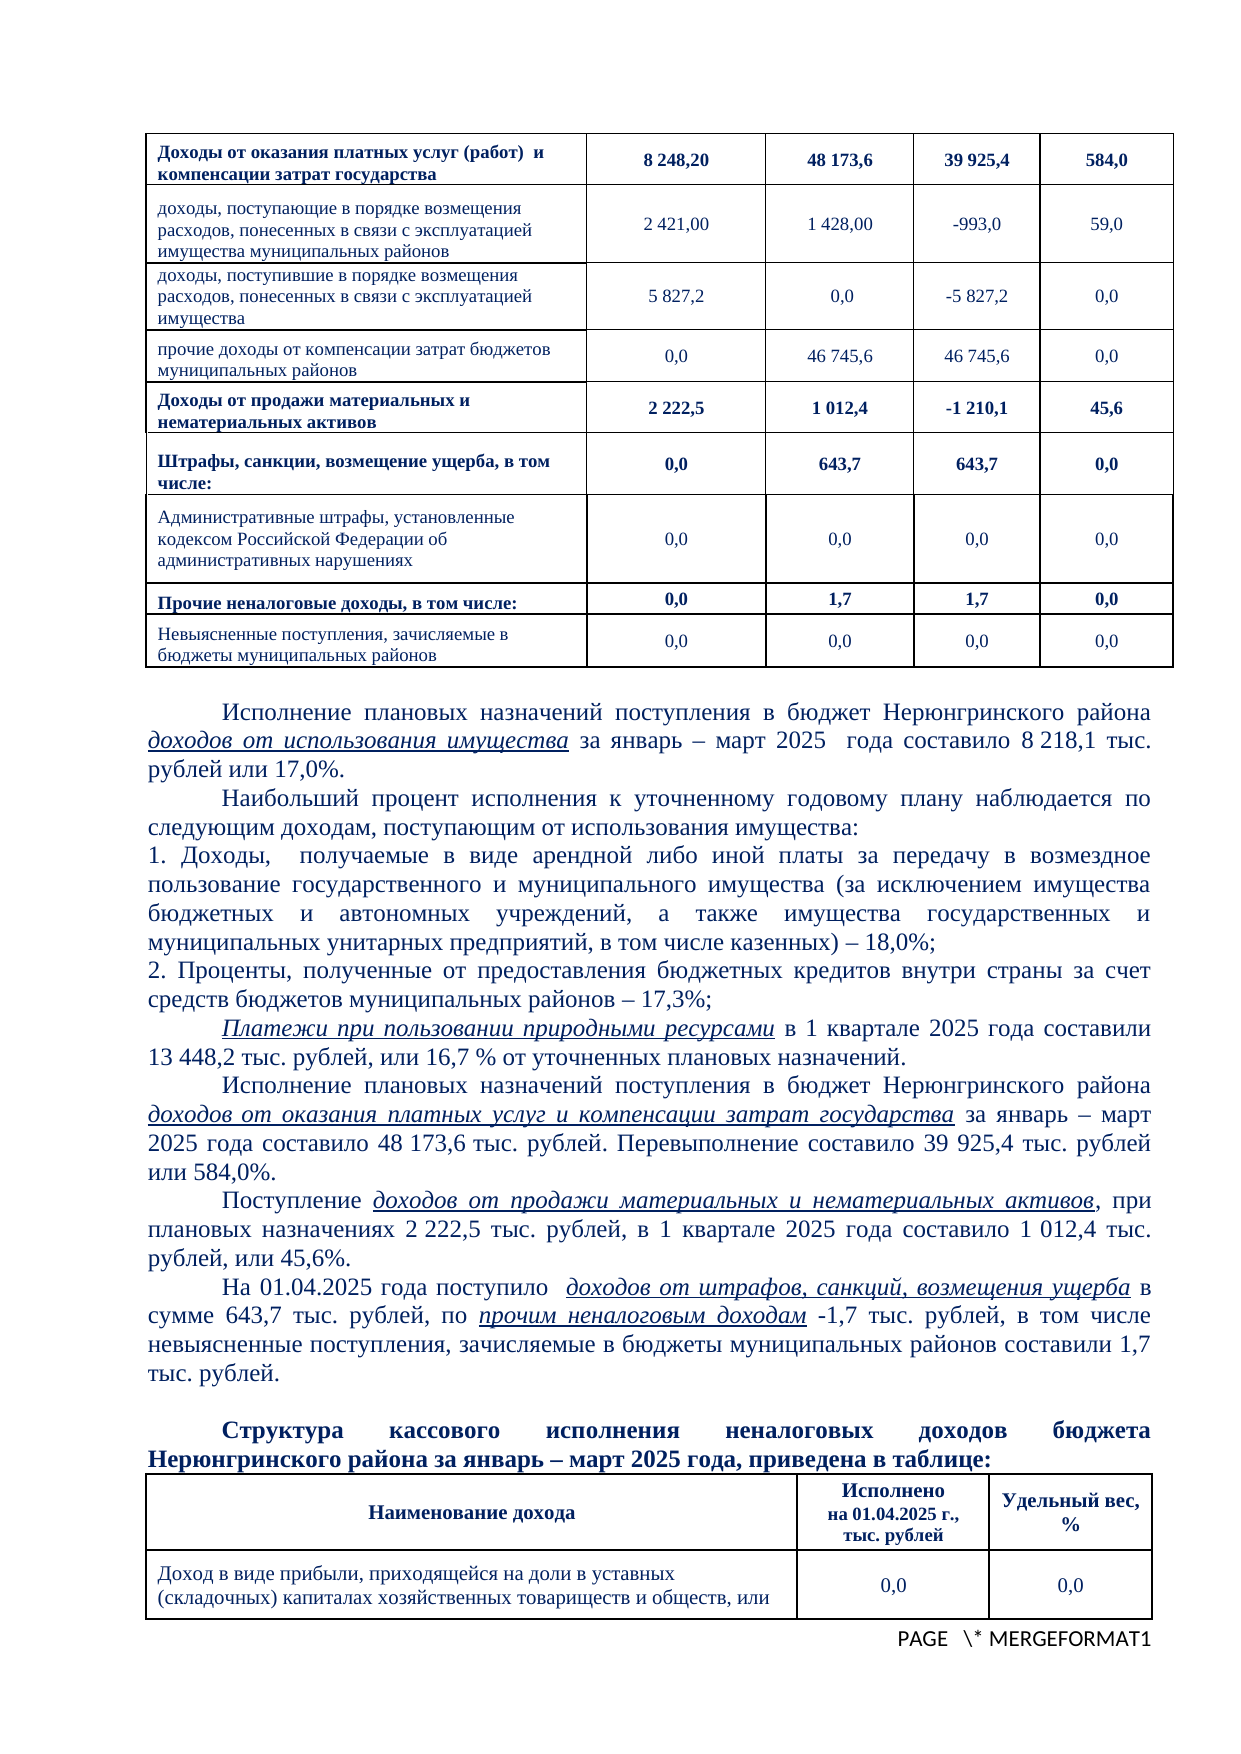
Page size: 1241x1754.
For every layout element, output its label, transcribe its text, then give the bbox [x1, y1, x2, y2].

text Структура кассового исполнения неналоговых доходов бюджета Нерюнгринского района за январь – март 2025 года, приведена в таблице: [148, 1415, 1152, 1473]
table_header Удельный вес, % [990, 1475, 1151, 1549]
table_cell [147, 1551, 796, 1618]
table_cell -5 827,2 [914, 263, 1039, 328]
table_cell 1,7 [767, 584, 913, 613]
table_cell Штрафы, санкции, возмещение ущерба, в том числе: [147, 433, 586, 493]
table_cell 643,7 [914, 433, 1039, 493]
table_cell 0,0 [1041, 584, 1172, 613]
table_cell 45,6 [1041, 382, 1173, 432]
table_cell прочие доходы от компенсации затрат бюджетов муниципальных районов [147, 331, 586, 381]
text 2. Проценты, полученные от предоставления бюджетных кредитов внутри страны за счет средств бюджетов муниципальных районов – 17,3%; [148, 955, 1152, 1013]
table_cell 8 248,20 [587, 134, 765, 184]
table_cell 0,0 [588, 495, 765, 582]
table_cell 59,0 [1041, 185, 1173, 262]
table_cell 0,0 [798, 1551, 988, 1618]
table_cell 0,0 [767, 495, 913, 582]
table_cell 0,0 [1041, 330, 1173, 381]
table_cell 2 421,00 [587, 185, 765, 262]
table_cell 0,0 [1041, 615, 1172, 666]
table_cell 584,0 [1041, 134, 1173, 184]
table_cell 0,0 [1041, 263, 1173, 328]
table_cell 1 428,00 [766, 185, 913, 262]
table_cell 0,0 [1041, 495, 1172, 582]
table_cell Доходы от оказания платных услуг (работ) и компенсации затрат государства [147, 134, 586, 184]
table_cell Доходы от продажи материальных и нематериальных активов [147, 383, 586, 432]
table_cell 0,0 [588, 584, 765, 613]
text Исполнение плановых назначений поступления в бюджет Нерюнгринского района доходов от оказания платных услуг и компенсации затрат государства за январь – март 2025 года составило 48 173,6 тыс. рублей. Перевыполнение составило 39 925,4 тыс. рублей или 584,0%. [148, 1070, 1152, 1185]
table_cell 0,0 [587, 330, 765, 381]
table_cell доходы, поступающие в порядке возмещения расходов, понесенных в связи с эксплуатацией имущества муниципальных районов [147, 185, 586, 262]
table_cell 0,0 [766, 263, 913, 328]
text На 01.04.2025 года поступило доходов от штрафов, санкций, возмещения ущерба в сумме 643,7 тыс. рублей, по прочим неналоговым доходам -1,7 тыс. рублей, в том числе невыясненные поступления, зачисляемые в бюджеты муниципальных районов составили 1,7 тыс. рублей. [148, 1272, 1152, 1387]
table_cell 0,0 [767, 615, 913, 666]
table_cell доходы, поступившие в порядке возмещения расходов, понесенных в связи с эксплуатацией имущества [147, 264, 586, 328]
table_cell 0,0 [587, 433, 765, 493]
table_cell 0,0 [990, 1551, 1151, 1618]
table_cell 39 925,4 [914, 134, 1039, 184]
table_cell Административные штрафы, установленные кодексом Российской Федерации об административных нарушениях [147, 495, 586, 582]
text Платежи при пользовании природными ресурсами в 1 квартале 2025 года составили 13 448,2 тыс. рублей, или 16,7 % от уточненных плановых назначений. [148, 1013, 1152, 1070]
text Исполнение плановых назначений поступления в бюджет Нерюнгринского района доходов от использования имущества за январь – март 2025 года составило 8 218,1 тыс. рублей или 17,0%. [148, 697, 1152, 783]
table_cell 48 173,6 [766, 134, 913, 184]
text Поступление доходов от продажи материальных и нематериальных активов, при плановых назначениях 2 222,5 тыс. рублей, в 1 квартале 2025 года составило 1 012,4 тыс. рублей, или 45,6%. [148, 1185, 1152, 1272]
table_cell Невыясненные поступления, зачисляемые в бюджеты муниципальных районов [147, 615, 586, 666]
table_cell 5 827,2 [587, 263, 765, 328]
table_cell 0,0 [588, 615, 765, 666]
table_cell Прочие неналоговые доходы, в том числе: [147, 584, 586, 613]
table_cell 643,7 [766, 433, 913, 493]
table_cell 0,0 [915, 495, 1039, 582]
table_header Исполнено на 01.04.2025 г., тыс. рублей [798, 1475, 988, 1549]
table_cell 2 222,5 [587, 382, 765, 432]
table_cell -993,0 [914, 185, 1039, 262]
table_cell 1,7 [915, 584, 1039, 613]
table_cell 46 745,6 [766, 330, 913, 381]
text Наибольший процент исполнения к уточненному годовому плану наблюдается по следующим доходам, поступающим от использования имущества: [148, 783, 1152, 840]
table_cell 0,0 [1041, 433, 1173, 493]
table_cell 1 012,4 [766, 382, 913, 432]
table_cell 46 745,6 [914, 330, 1039, 381]
text 1. Доходы, получаемые в виде арендной либо иной платы за передачу в возмездное пользование государственного и муниципального имущества (за исключением имущества бюджетных и автономных учреждений, а также имущества государственных и муниципальных унитарных предприятий, в том числе казенных) – 18,0%; [148, 840, 1152, 955]
table_cell 0,0 [915, 615, 1039, 666]
table_header Наименование дохода [147, 1475, 796, 1549]
table_cell -1 210,1 [914, 382, 1039, 432]
